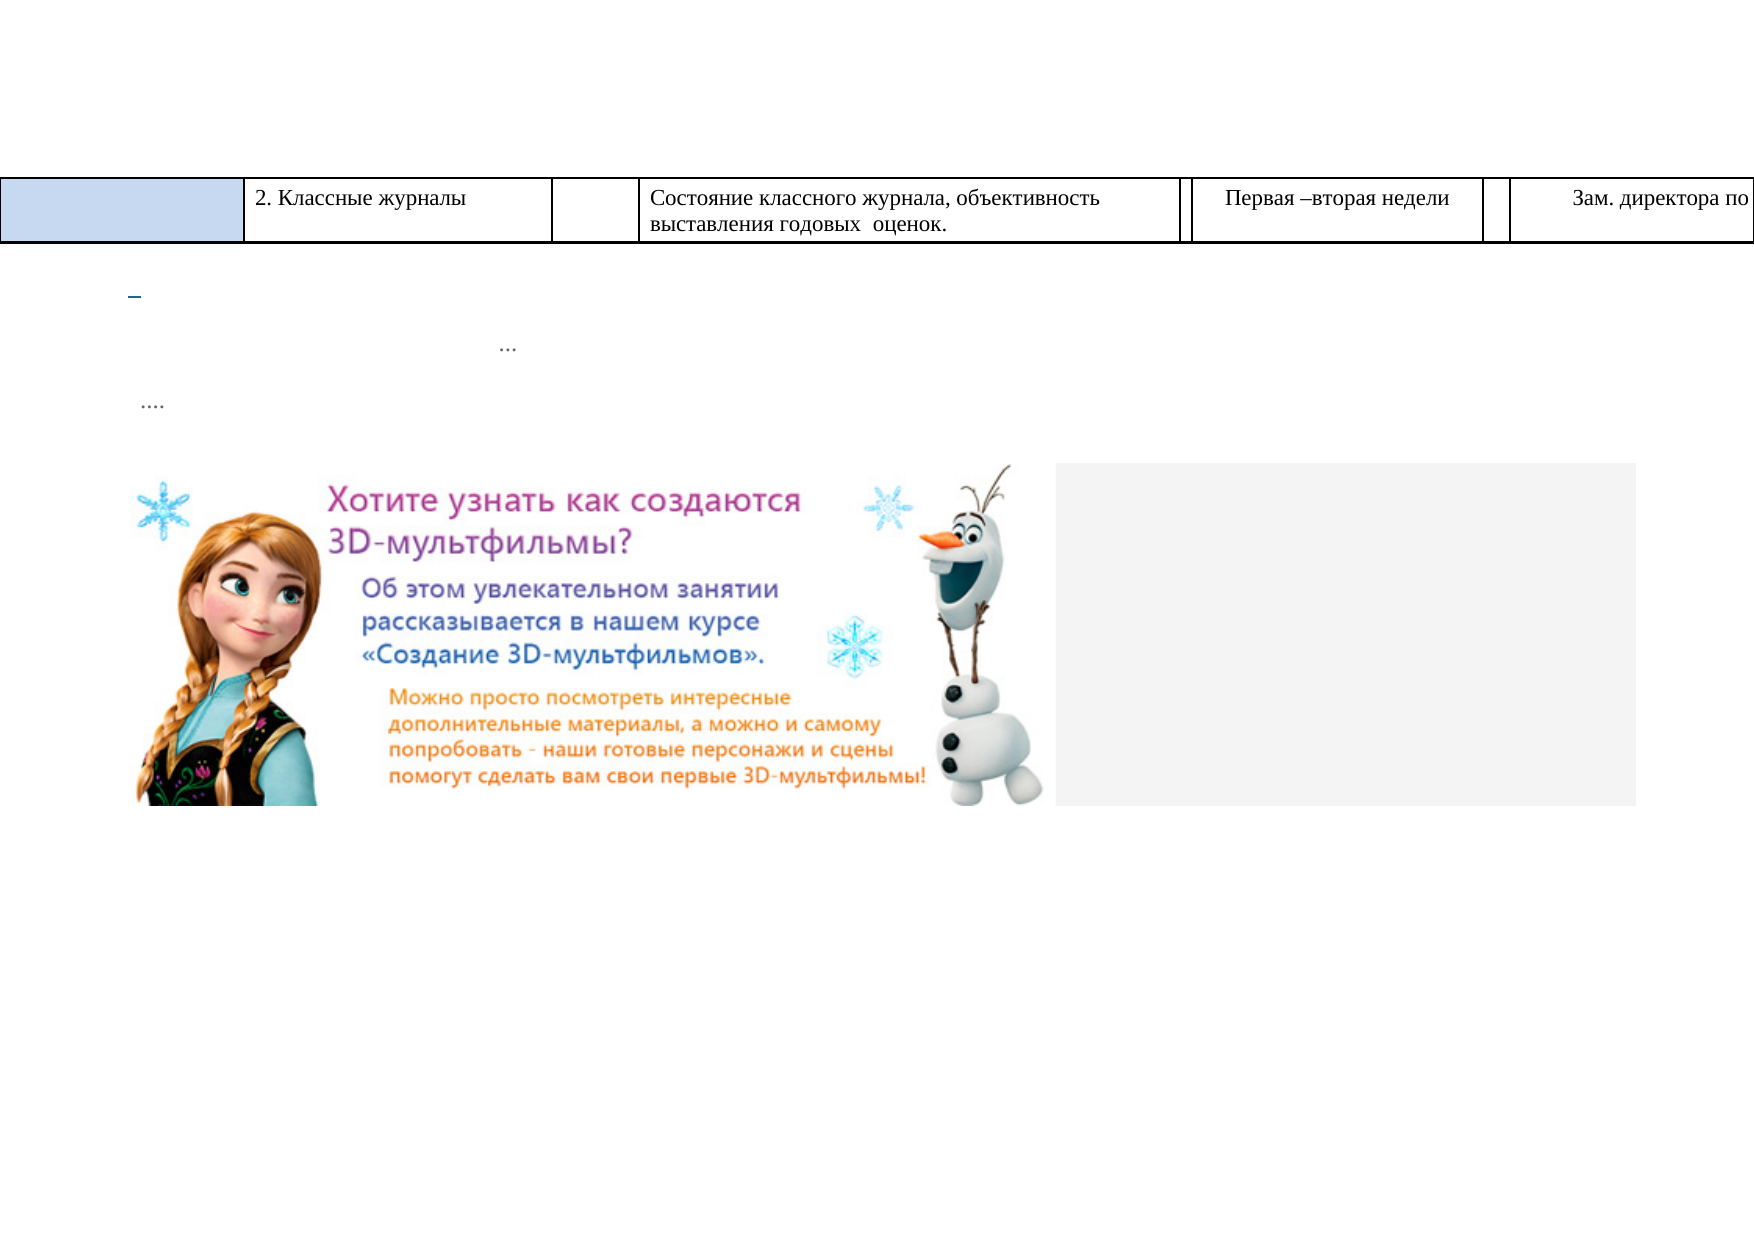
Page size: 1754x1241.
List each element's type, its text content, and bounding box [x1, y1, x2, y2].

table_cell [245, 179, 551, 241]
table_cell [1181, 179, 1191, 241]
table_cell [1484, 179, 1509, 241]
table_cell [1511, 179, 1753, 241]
text .... [134, 385, 1636, 414]
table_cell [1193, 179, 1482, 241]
text ... [118, 328, 1636, 357]
picture [118, 463, 1056, 806]
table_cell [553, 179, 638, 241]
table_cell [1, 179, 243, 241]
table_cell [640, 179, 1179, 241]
